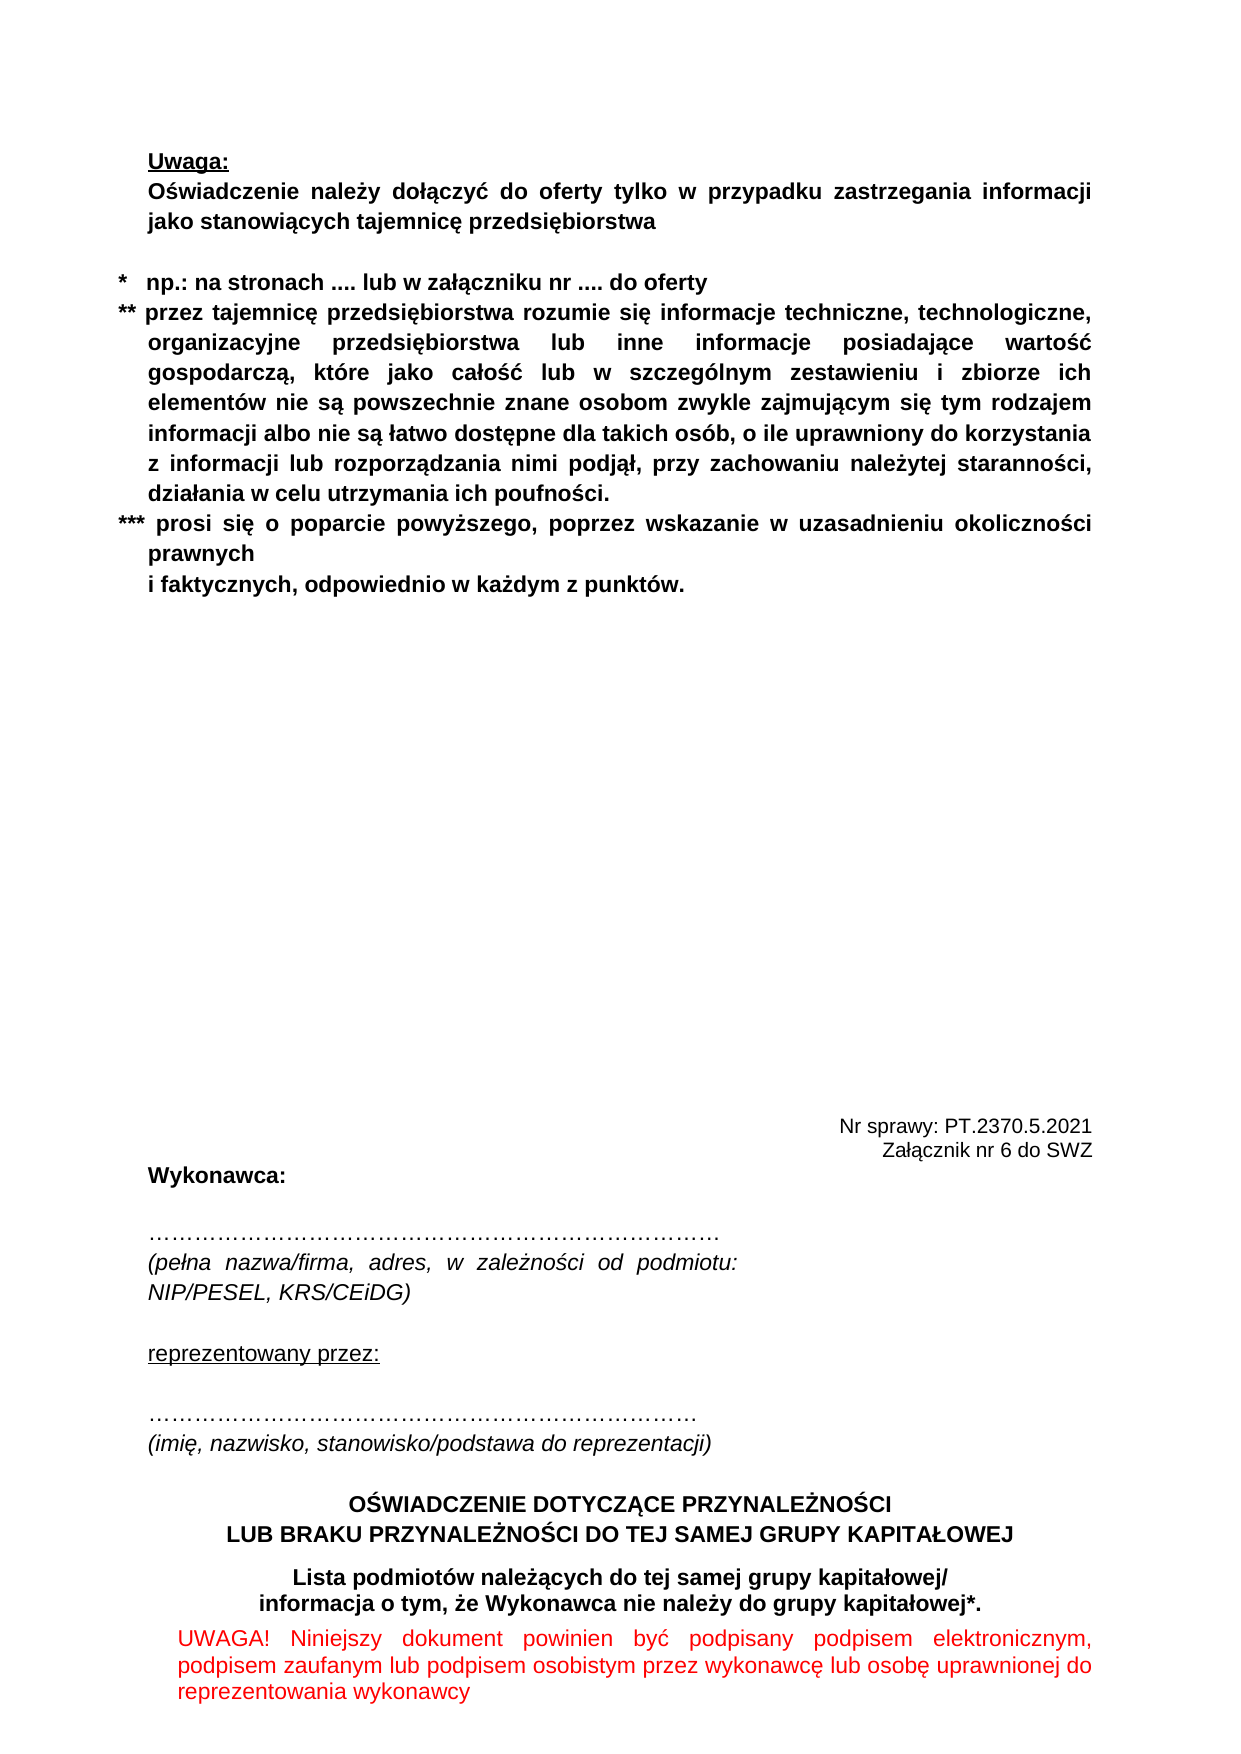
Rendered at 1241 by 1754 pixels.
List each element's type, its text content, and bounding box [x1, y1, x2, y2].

text *** prosi się o poparcie powyższego, poprzez wskazanie w uzasadnieniu okoliczności prawnych i faktycznych, odpowiednio w każdym z punktów. [118, 510, 1092, 597]
text informacja o tym, że Wykonawca nie należy do grupy kapitałowej*. [148, 1590, 1092, 1616]
text (imię, nazwisko, stanowisko/podstawa do reprezentacji) [148, 1430, 738, 1457]
text (pełna nazwa/firma, adres, w zależności od podmiotu: NIP/PESEL, KRS/CEiDG) [148, 1249, 738, 1306]
text Oświadczenie należy dołączyć do oferty tylko w przypadku zastrzegania informacji jako stanowiących tajemnicę przedsiębiorstwa [148, 178, 1092, 234]
text * np.: na stronach .... lub w załączniku nr .... do oferty [118, 268, 1092, 295]
text OŚWIADCZENIE DOTYCZĄCE PRZYNALEŻNOŚCI [148, 1491, 1092, 1517]
text reprezentowany przez: [148, 1340, 1092, 1366]
text Lista podmiotów należących do tej samej grupy kapitałowej/ [148, 1564, 1092, 1590]
text Załącznik nr 6 do SWZ [148, 1138, 1092, 1162]
text ……………………………………………………………… [148, 1370, 738, 1426]
text Wykonawca: [148, 1162, 1092, 1189]
text Nr sprawy: PT.2370.5.2021 [148, 1114, 1092, 1138]
text ………………………………………………………………… [148, 1189, 738, 1245]
text ** przez tajemnicę przedsiębiorstwa rozumie się informacje techniczne, technologiczne, organizacyjne przedsiębiorstwa lub inne informacje posiadające wartość gospodarczą, które jako całość lub w szczególnym zestawieniu i zbiorze ich elementów nie są powszechnie znane osobom zwykle zajmującym się tym rodzajem informacji albo nie są łatwo dostępne dla takich osób, o ile uprawniony do korzystania z informacji lub rozporządzania nimi podjął, przy zachowaniu należytej staranności, działania w celu utrzymania ich poufności. [118, 299, 1092, 506]
text LUB BRAKU PRZYNALEŻNOŚCI DO TEJ SAMEJ GRUPY KAPITAŁOWEJ [148, 1521, 1092, 1547]
text Uwaga: [148, 148, 1092, 174]
